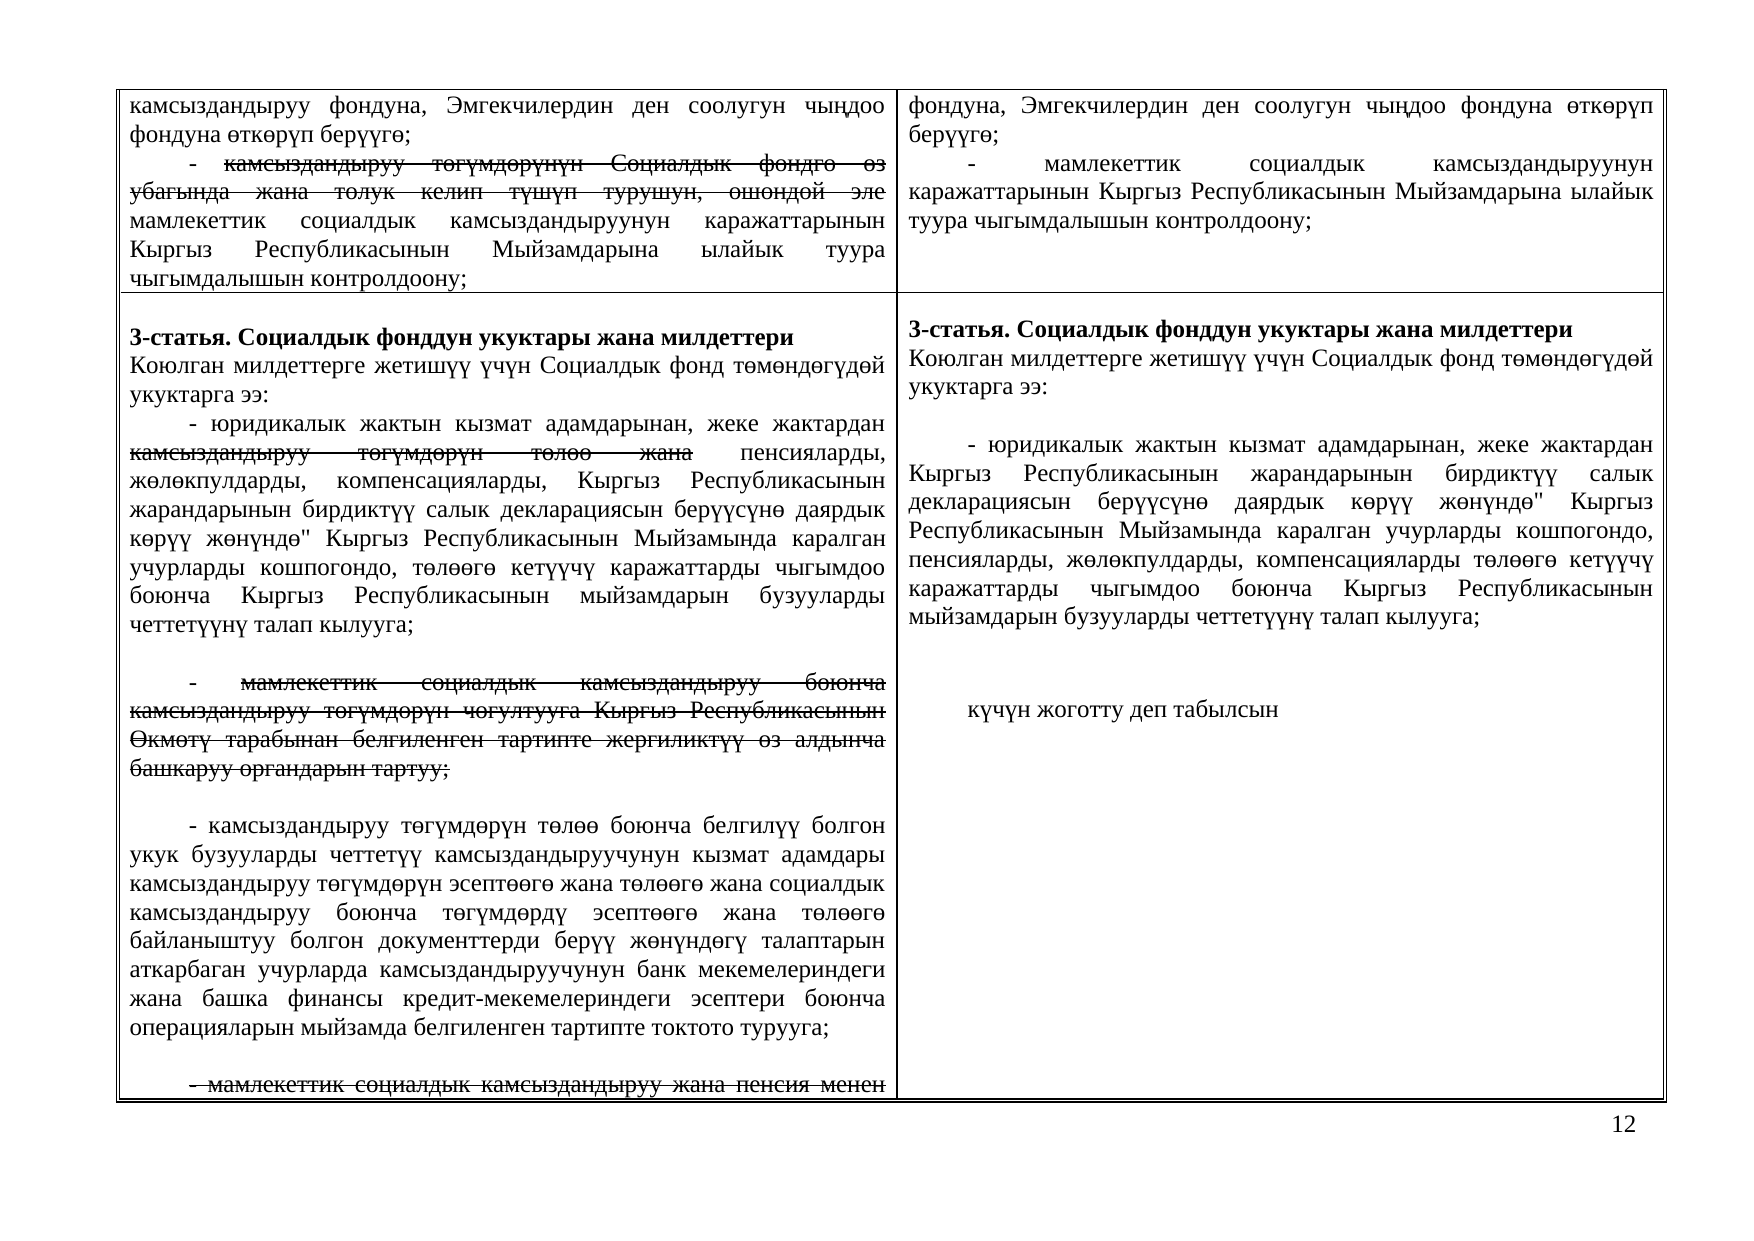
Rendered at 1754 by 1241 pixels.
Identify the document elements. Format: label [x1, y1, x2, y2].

table_cell [898, 90, 1663, 291]
table_cell [898, 293, 1663, 1098]
table_cell [120, 293, 896, 1098]
table_cell [120, 90, 896, 291]
